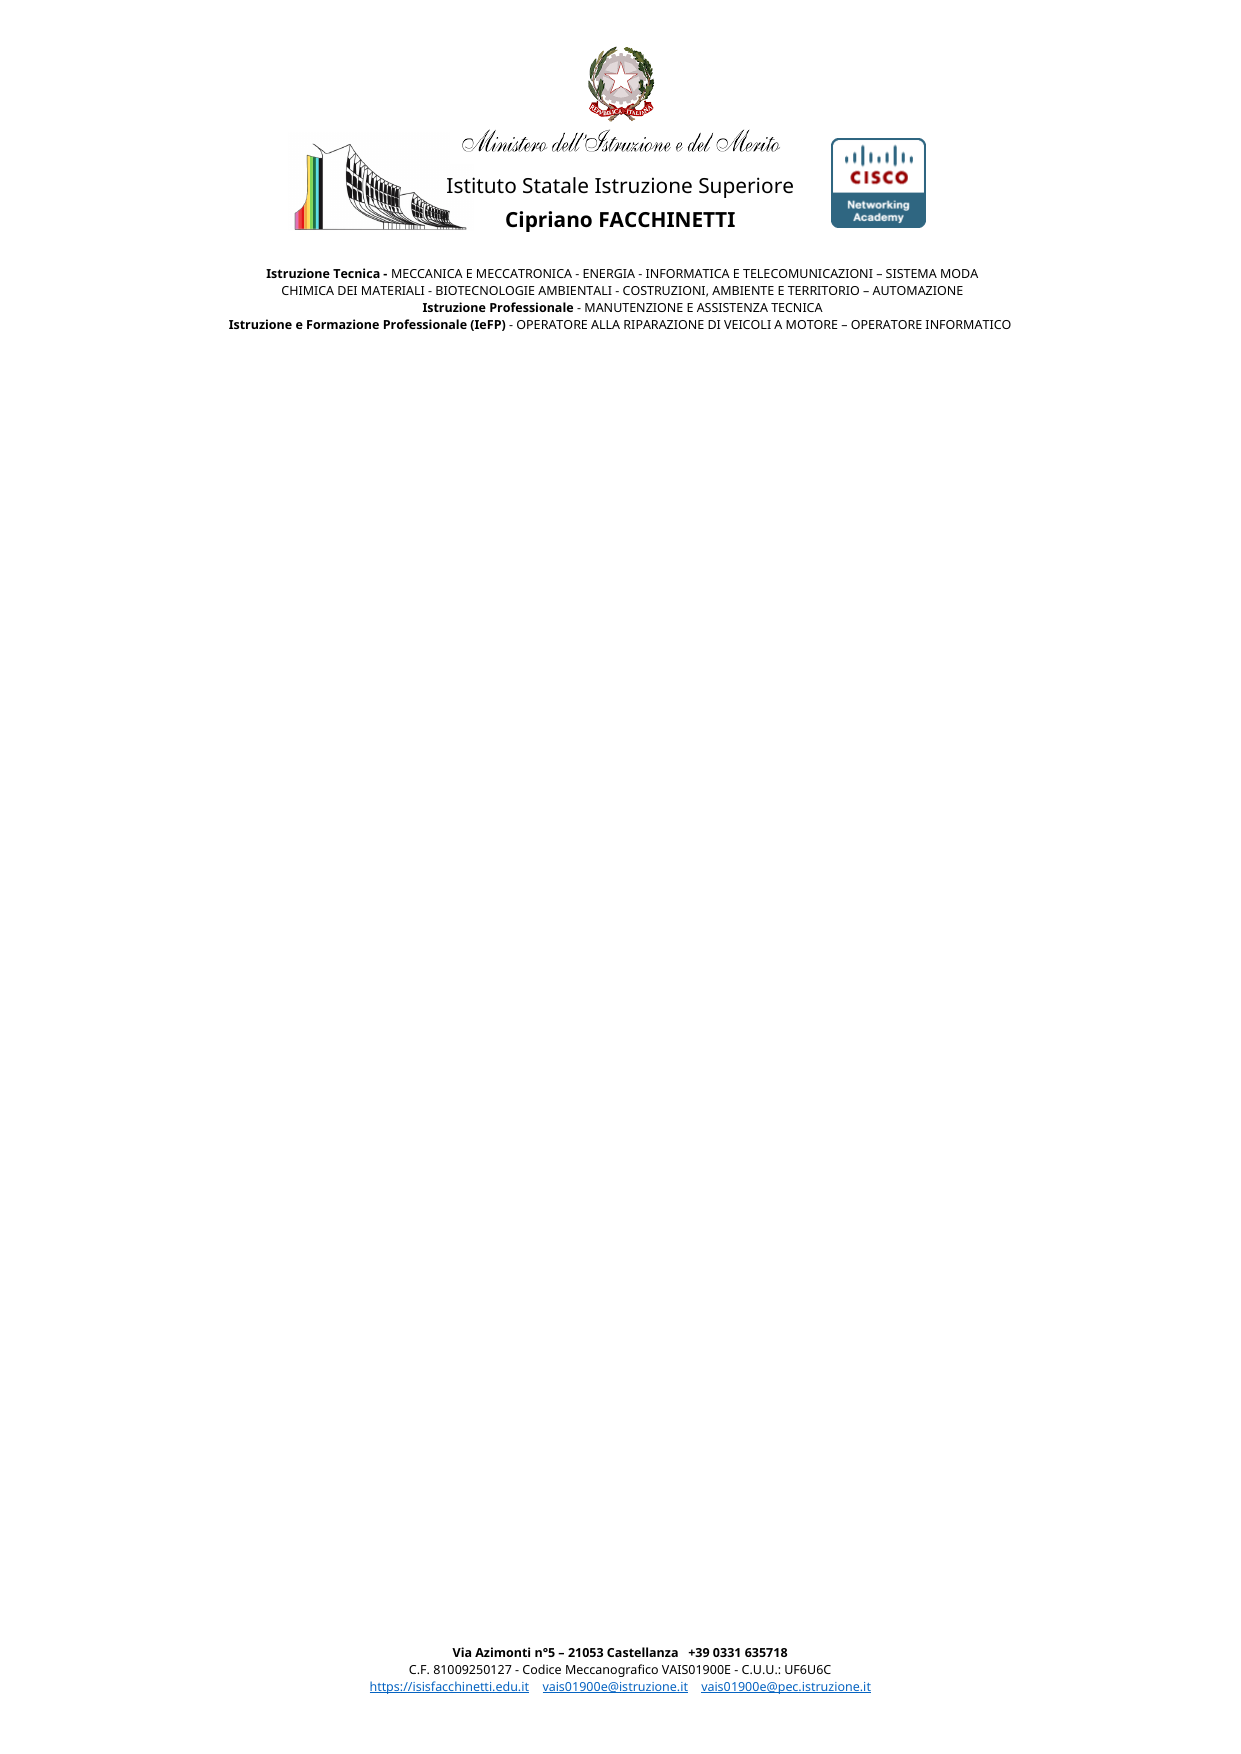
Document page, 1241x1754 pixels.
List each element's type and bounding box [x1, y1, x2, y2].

picture [287, 38, 792, 231]
picture [831, 138, 926, 228]
